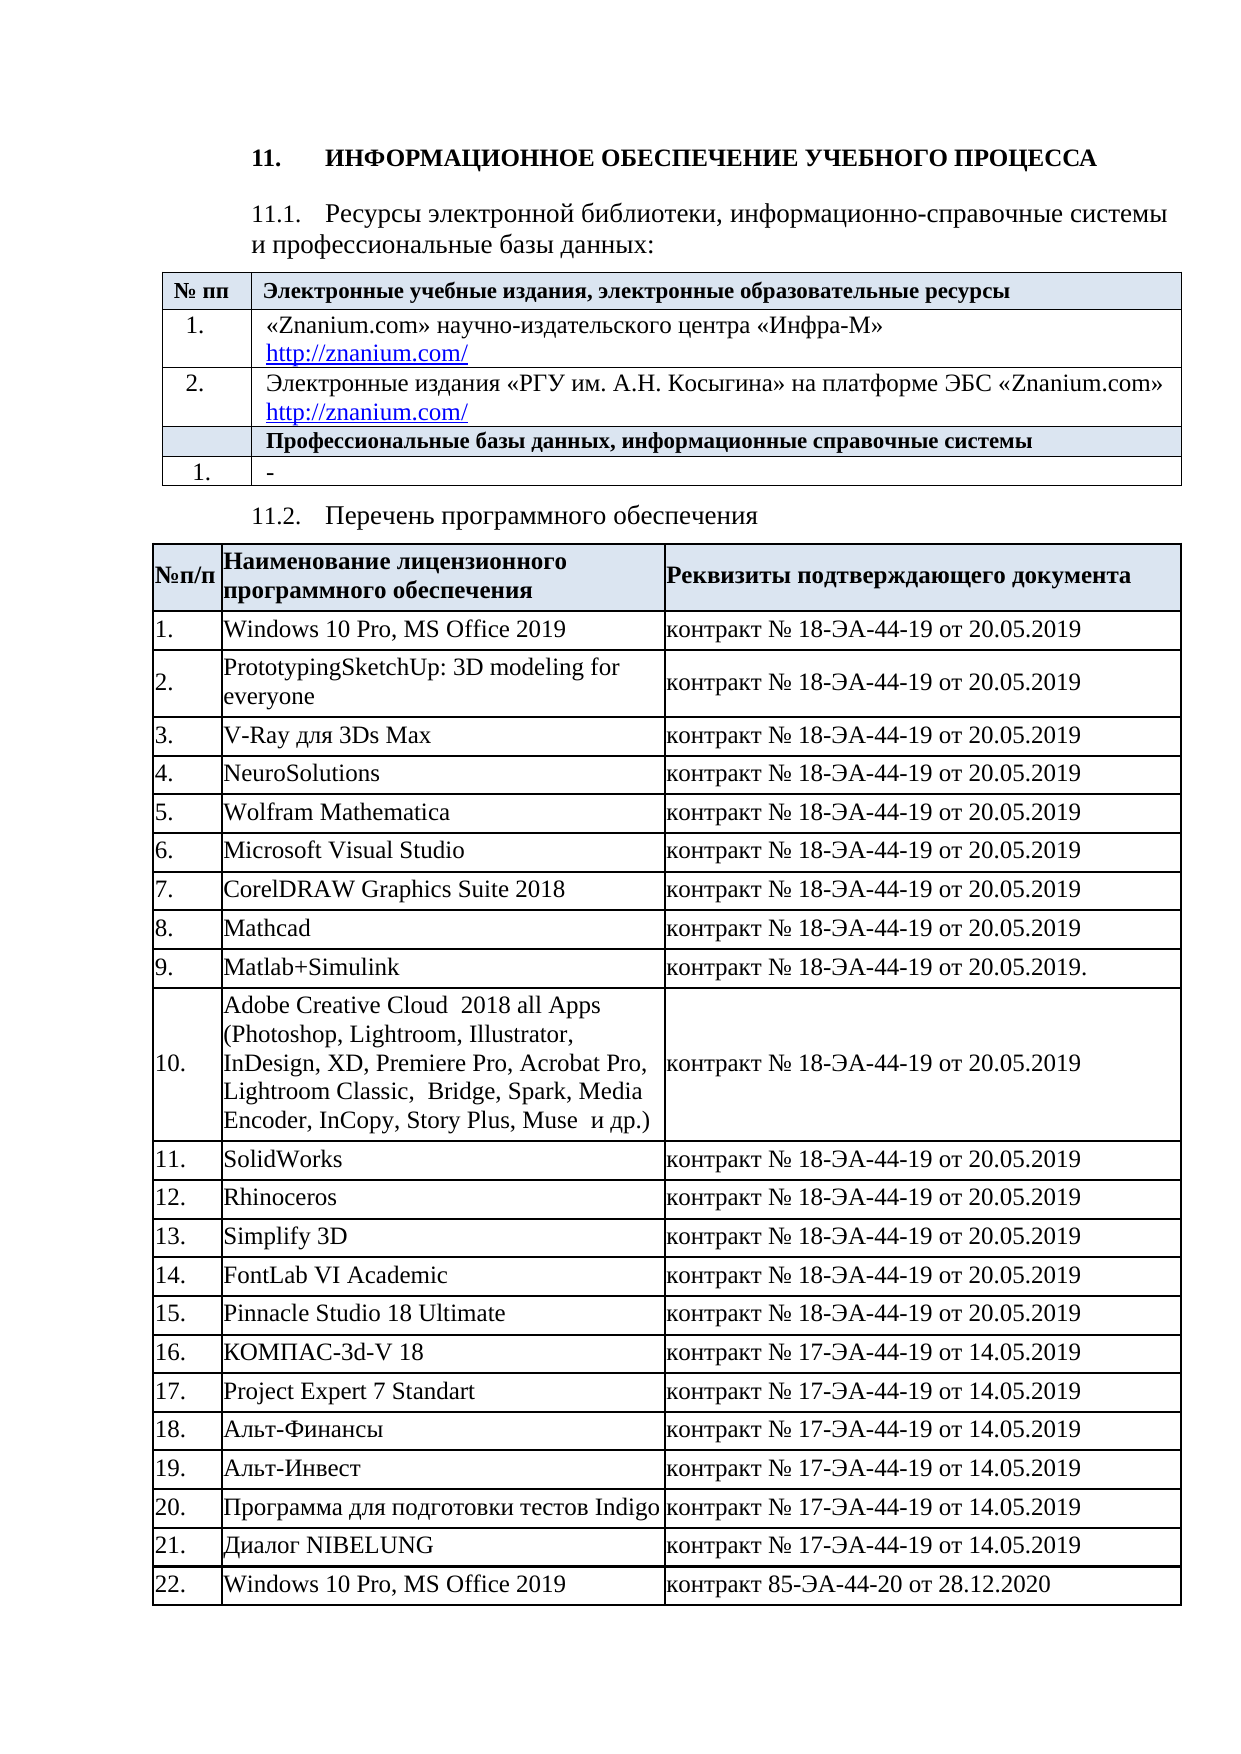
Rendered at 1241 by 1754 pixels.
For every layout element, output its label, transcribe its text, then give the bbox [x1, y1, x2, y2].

table_cell CorelDRAW Graphics Suite 2018 [223, 873, 664, 909]
table_cell контракт 85-ЭА-44-20 от 28.12.2020 [666, 1568, 1180, 1604]
table_cell 16. [154, 1336, 221, 1372]
table_cell контракт № 18-ЭА-44-19 от 20.05.2019 [666, 1297, 1180, 1333]
table_cell «Znanium.com» научно-издательского центра «Инфра-М» http://znanium.com/ [252, 310, 1181, 367]
table_cell - [252, 457, 1181, 485]
table_header № пп [163, 273, 251, 309]
table_cell 9. [154, 950, 221, 987]
table_cell 8. [154, 911, 221, 948]
table_cell КОМПАС-3d-V 18 [223, 1336, 664, 1372]
table_cell 14. [154, 1258, 221, 1295]
table_cell Matlab+Simulink [223, 950, 664, 987]
table_cell контракт № 18-ЭА-44-19 от 20.05.2019 [666, 1181, 1180, 1217]
table_cell 10. [154, 989, 221, 1140]
table_cell 3. [154, 718, 221, 755]
table_cell контракт № 17-ЭА-44-19 от 14.05.2019 [666, 1490, 1180, 1527]
table_cell 19. [154, 1451, 221, 1488]
subtitle Перечень программного обеспечения [251, 499, 1181, 530]
table_cell контракт № 18-ЭА-44-19 от 20.05.2019 [666, 834, 1180, 871]
table_cell 7. [154, 873, 221, 909]
table_cell 5. [154, 795, 221, 832]
table_cell SolidWorks [223, 1142, 664, 1179]
table_cell 1. [154, 612, 221, 649]
table_cell [163, 457, 251, 485]
table_cell V-Ray для 3Ds Max [223, 718, 664, 755]
table_cell контракт № 18-ЭА-44-19 от 20.05.2019 [666, 718, 1180, 755]
table_cell контракт № 18-ЭА-44-19 от 20.05.2019 [666, 873, 1180, 909]
table_cell 6. [154, 834, 221, 871]
table_cell 18. [154, 1413, 221, 1449]
table_cell 11. [154, 1142, 221, 1179]
subtitle ИНФОРМАЦИОННОЕ ОБЕСПЕЧЕНИЕ УЧЕБНОГО ПРОЦЕССА [251, 143, 1181, 172]
table_cell Программа для подготовки тестов Indigo [223, 1490, 664, 1527]
table_cell контракт № 17-ЭА-44-19 от 14.05.2019 [666, 1374, 1180, 1411]
table_cell контракт № 18-ЭА-44-19 от 20.05.2019 [666, 911, 1180, 948]
subtitle Ресурсы электронной библиотеки, информационно-справочные системы и профессиональные базы данных: [251, 197, 1181, 259]
table_cell Wolfram Mathematica [223, 795, 664, 832]
table_cell 4. [154, 757, 221, 793]
table_cell контракт № 17-ЭА-44-19 от 14.05.2019 [666, 1529, 1180, 1565]
table_cell Project Expert 7 Standart [223, 1374, 664, 1411]
table_cell Microsoft Visual Studio [223, 834, 664, 871]
table_cell 21. [154, 1529, 221, 1565]
table_cell Adobe Creative Cloud 2018 all Apps (Photoshop, Lightroom, Illustrator, InDesign, XD, Premiere Pro, Acrobat Pro, Lightroom Classic, Bridge, Spark, Media Encoder, InCopy, Story Plus, Muse и др.) [223, 989, 664, 1140]
table_cell Диалог NIBELUNG [223, 1529, 664, 1565]
table_cell контракт № 18-ЭА-44-19 от 20.05.2019 [666, 1258, 1180, 1295]
table_cell NeuroSolutions [223, 757, 664, 793]
table_cell 17. [154, 1374, 221, 1411]
table_header №п/п [154, 545, 221, 610]
table_cell Windows 10 Pro, MS Office 2019 [223, 1568, 664, 1604]
table_cell контракт № 18-ЭА-44-19 от 20.05.2019 [666, 612, 1180, 649]
table_cell Mathcad [223, 911, 664, 948]
table_cell контракт № 18-ЭА-44-19 от 20.05.2019 [666, 795, 1180, 832]
table_cell контракт № 17-ЭА-44-19 от 14.05.2019 [666, 1451, 1180, 1488]
table_cell Rhinoceros [223, 1181, 664, 1217]
table_cell FontLаb VI Academic [223, 1258, 664, 1295]
table_cell Альт-Финансы [223, 1413, 664, 1449]
table_cell [163, 368, 251, 426]
table_cell PrototypingSketchUp: 3D modeling for everyone [223, 651, 664, 716]
table_cell Pinnacle Studio 18 Ultimate [223, 1297, 664, 1333]
table_cell Электронные издания «РГУ им. А.Н. Косыгина» на платформе ЭБС «Znanium.com» http://znanium.com/ [252, 368, 1181, 426]
table_cell контракт № 18-ЭА-44-19 от 20.05.2019. [666, 950, 1180, 987]
table_cell контракт № 17-ЭА-44-19 от 14.05.2019 [666, 1336, 1180, 1372]
table_cell 20. [154, 1490, 221, 1527]
table_cell 12. [154, 1181, 221, 1217]
table_cell Simplify 3D [223, 1220, 664, 1256]
table_cell Профессиональные базы данных, информационные справочные системы [252, 427, 1181, 456]
table_cell Windows 10 Pro, MS Office 2019 [223, 612, 664, 649]
table_cell контракт № 17-ЭА-44-19 от 14.05.2019 [666, 1413, 1180, 1449]
table_cell контракт № 18-ЭА-44-19 от 20.05.2019 [666, 757, 1180, 793]
table_cell [163, 310, 251, 367]
table_header Наименование лицензионного программного обеспечения [223, 545, 664, 610]
table_cell контракт № 18-ЭА-44-19 от 20.05.2019 [666, 1142, 1180, 1179]
table_cell контракт № 18-ЭА-44-19 от 20.05.2019 [666, 989, 1180, 1140]
table_header Реквизиты подтверждающего документа [666, 545, 1180, 610]
table_cell 15. [154, 1297, 221, 1333]
table_cell контракт № 18-ЭА-44-19 от 20.05.2019 [666, 1220, 1180, 1256]
table_cell 22. [154, 1568, 221, 1604]
table_cell контракт № 18-ЭА-44-19 от 20.05.2019 [666, 651, 1180, 716]
table_header Электронные учебные издания, электронные образовательные ресурсы [252, 273, 1181, 309]
table_cell [163, 427, 251, 456]
table_cell 13. [154, 1220, 221, 1256]
table_cell 2. [154, 651, 221, 716]
table_cell Альт-Инвест [223, 1451, 664, 1488]
